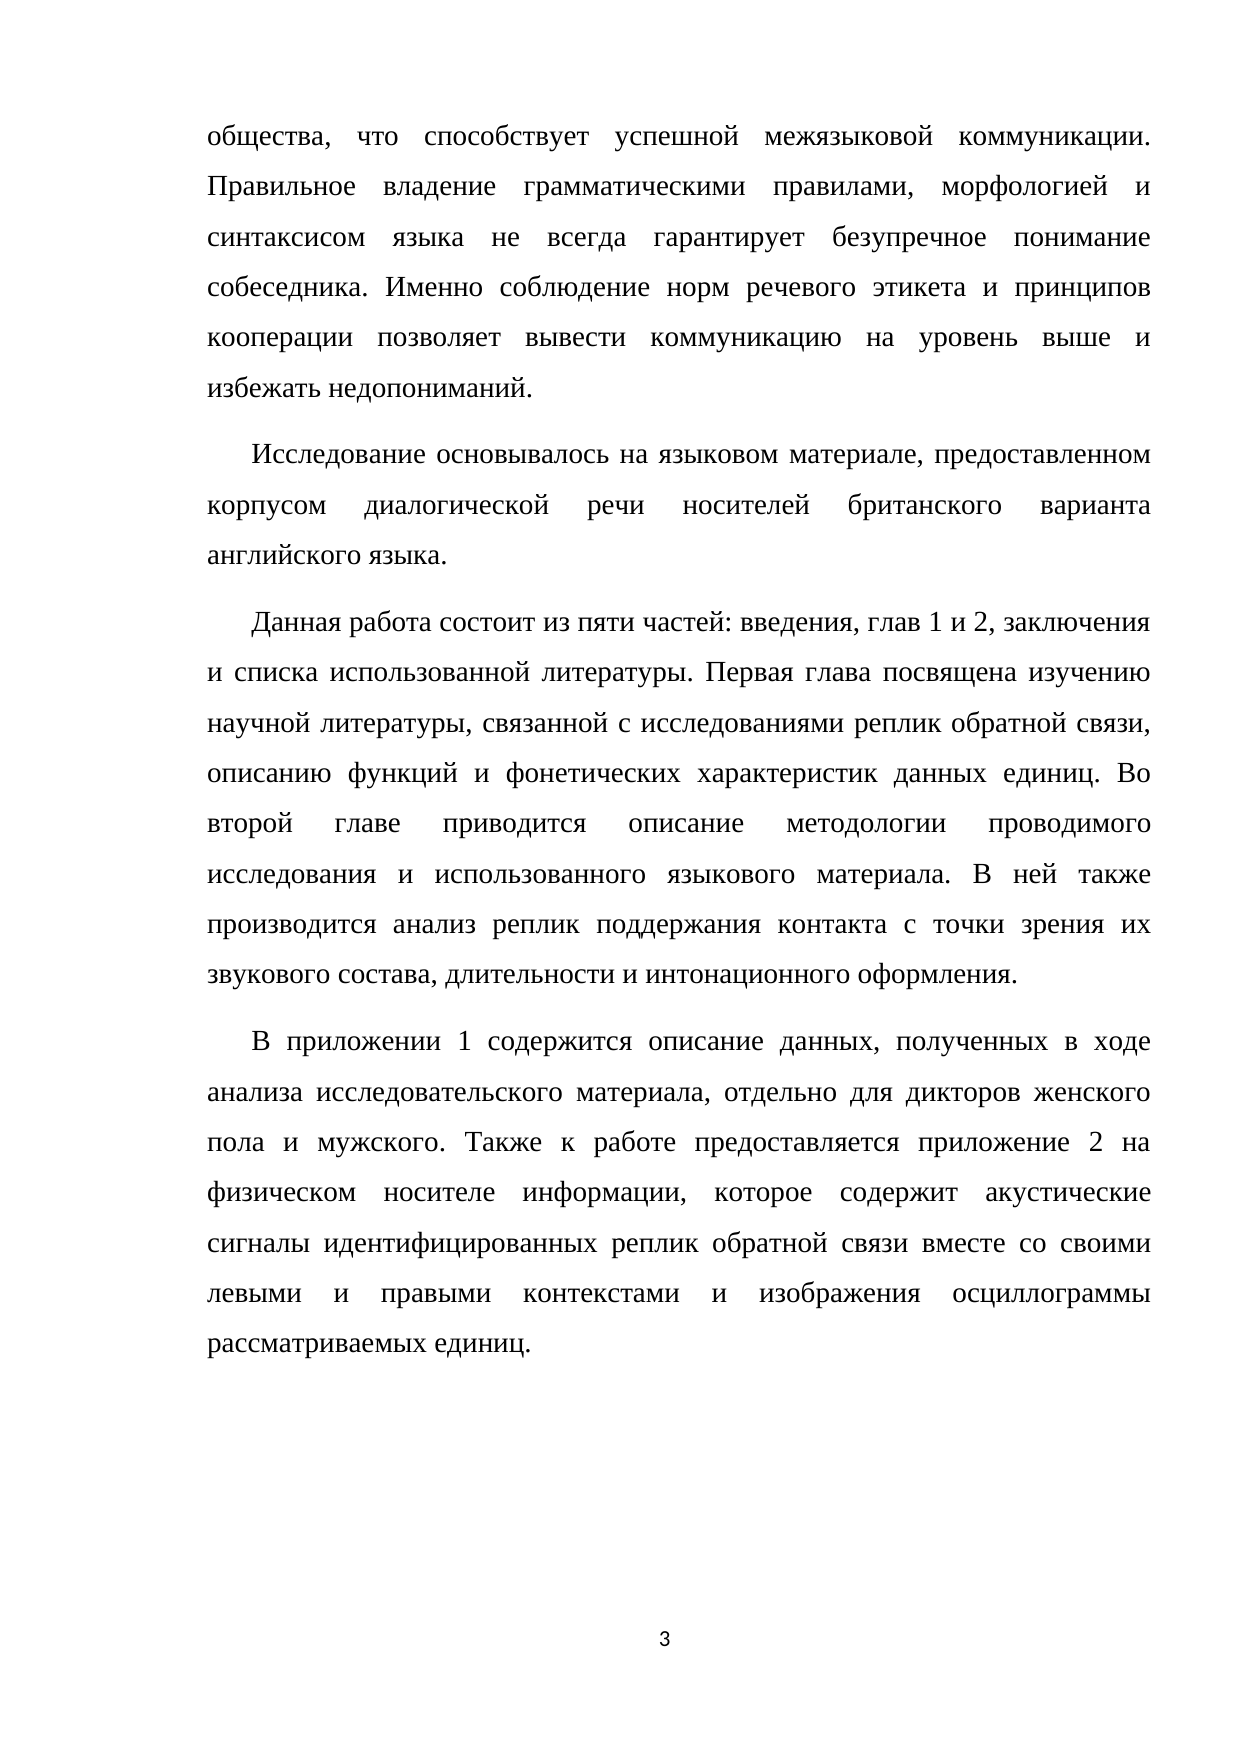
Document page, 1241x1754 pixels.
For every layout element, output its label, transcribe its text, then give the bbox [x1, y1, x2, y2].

text Исследование основывалось на языковом материале, предоставленном корпусом диалогической речи носителей британского варианта английского языка. [207, 437, 1152, 571]
text Данная работа состоит из пяти частей: введения, глав 1 и 2, заключения и списка использованной литературы. Первая глава посвящена изучению научной литературы, связанной с исследованиями реплик обратной связи, описанию функций и фонетических характеристик данных единиц. Во второй главе приводится описание методологии проводимого исследования и использованного языкового материала. В ней также производится анализ реплик поддержания контакта с точки зрения их звукового состава, длительности и интонационного оформления. [207, 604, 1152, 990]
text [207, 118, 1152, 403]
text В приложении 1 содержится описание данных, полученных в ходе анализа исследовательского материала, отдельно для дикторов женского пола и мужского. Также к работе предоставляется приложение 2 на физическом носителе информации, которое содержит акустические сигналы идентифицированных реплик обратной связи вместе со своими левыми и правыми контекстами и изображения осциллограммы рассматриваемых единиц. [207, 1023, 1152, 1359]
